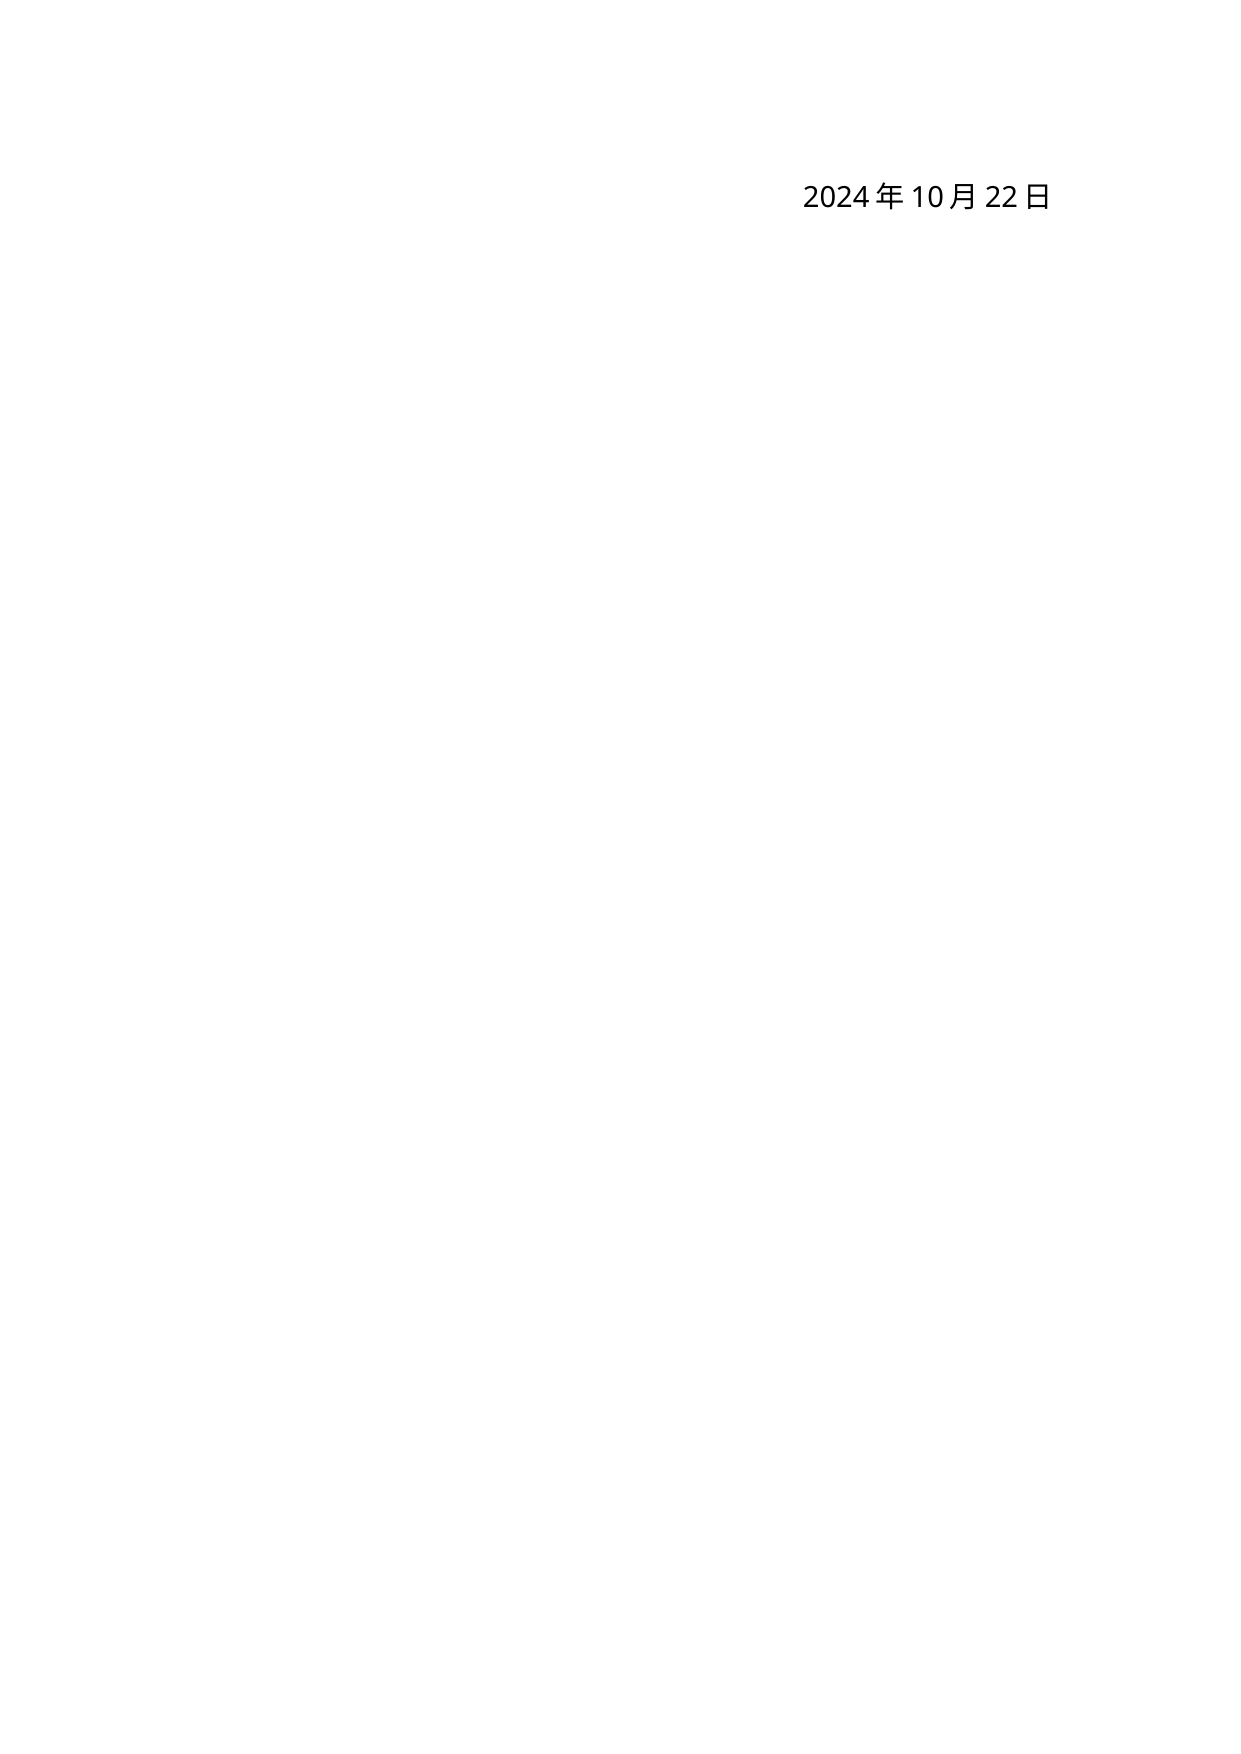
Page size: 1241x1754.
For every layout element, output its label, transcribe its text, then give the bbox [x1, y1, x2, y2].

text 2024年10月22日 [187, 162, 1053, 227]
